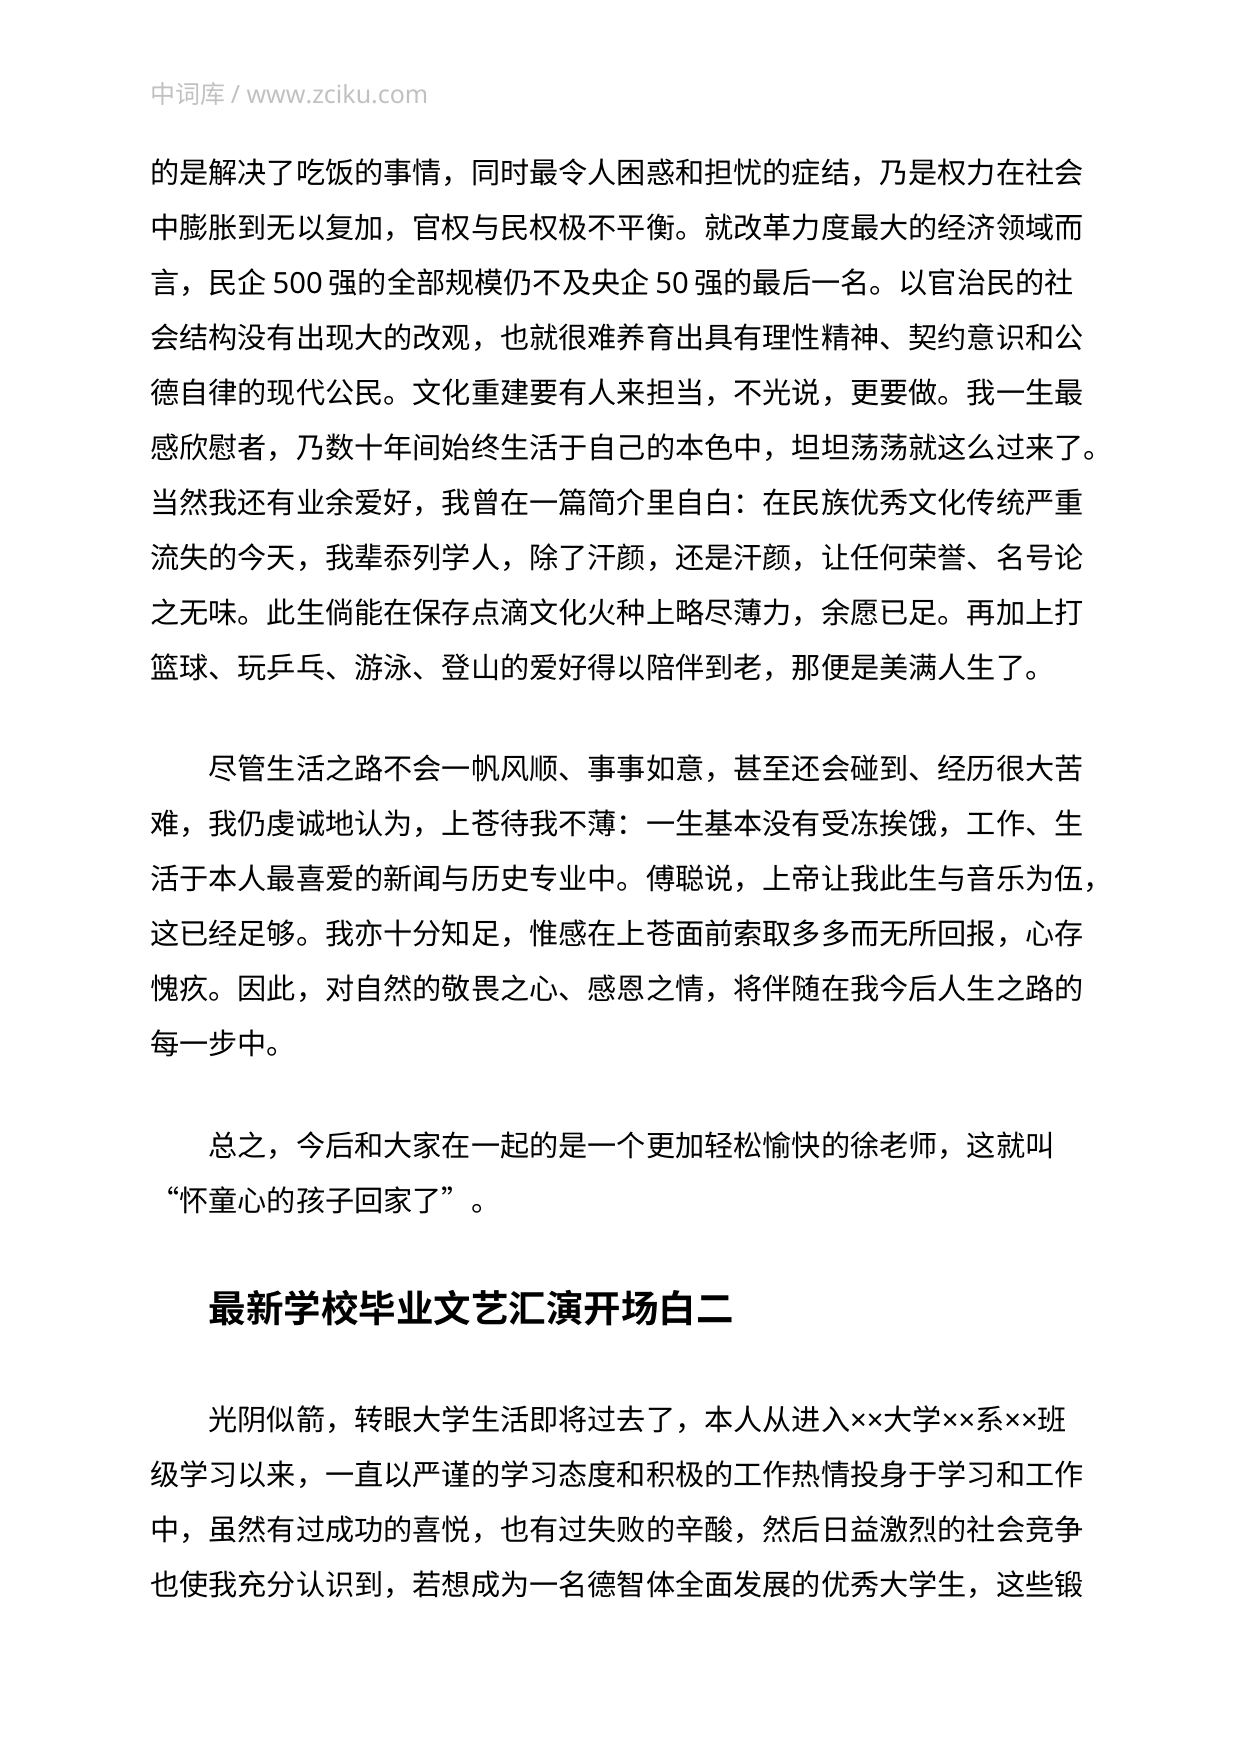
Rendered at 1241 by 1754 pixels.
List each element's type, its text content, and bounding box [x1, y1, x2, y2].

text 最新学校毕业文艺汇演开场白二 [150, 1279, 1090, 1333]
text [150, 1396, 1090, 1603]
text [150, 150, 1090, 686]
text 总之，今后和大家在一起的是一个更加轻松愉快的徐老师，这就叫“怀童心的孩子回家了”。 [150, 1122, 1090, 1219]
text 尽管生活之路不会一帆风顺、事事如意，甚至还会碰到、经历很大苦难，我仍虔诚地认为，上苍待我不薄：一生基本没有受冻挨饿，工作、生活于本人最喜爱的新闻与历史专业中。傅聪说，上帝让我此生与音乐为伍，这已经足够。我亦十分知足，惟感在上苍面前索取多多而无所回报，心存愧疚。因此，对自然的敬畏之心、感恩之情，将伴随在我今后人生之路的每一步中。 [150, 746, 1090, 1063]
